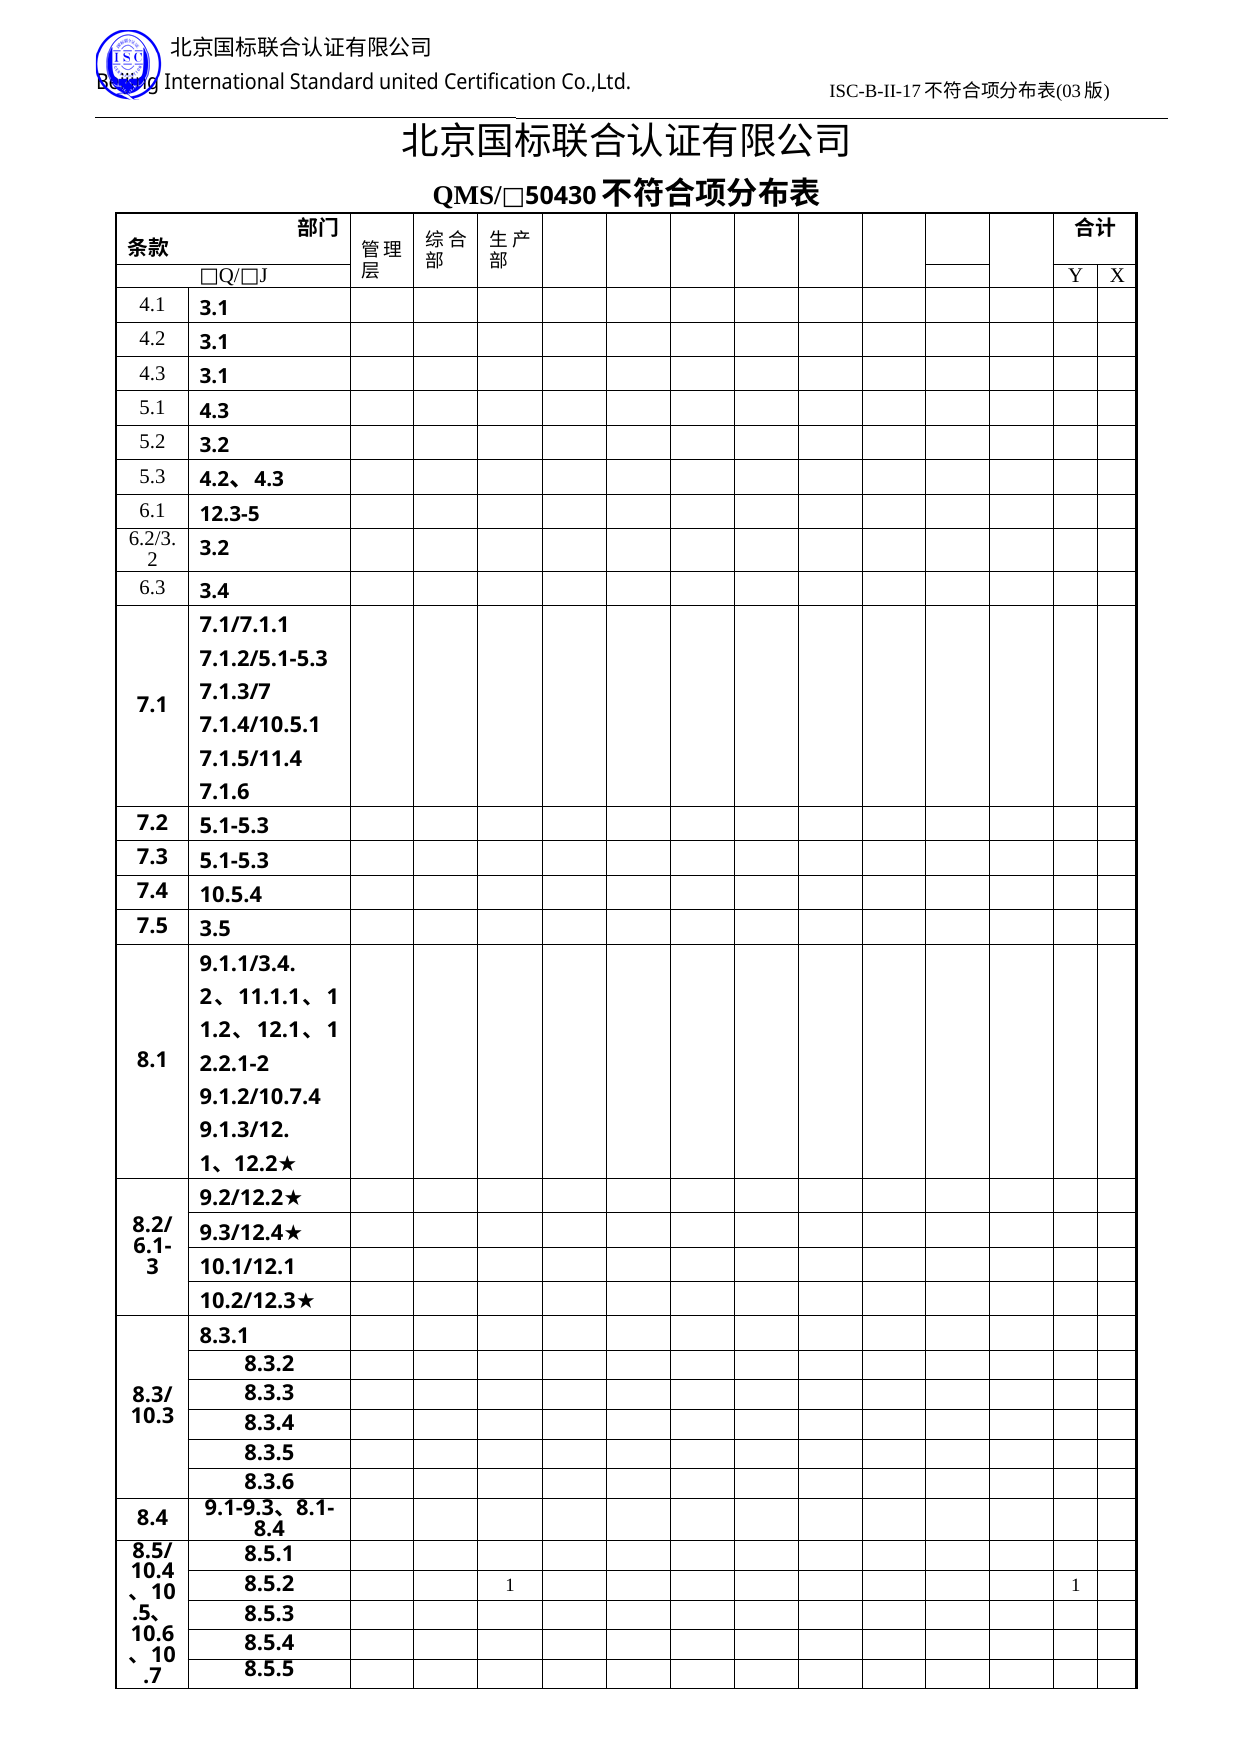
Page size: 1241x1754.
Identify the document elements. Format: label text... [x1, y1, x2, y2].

table_cell [1098, 1213, 1135, 1247]
table_cell [478, 323, 542, 356]
table_cell [478, 572, 542, 605]
table_cell 6.2/3.2 [117, 529, 188, 571]
table_cell [926, 1282, 989, 1315]
table_cell [799, 945, 862, 1178]
table_cell [414, 1282, 477, 1315]
table_cell [990, 1660, 1053, 1688]
table_cell [799, 876, 862, 909]
table_cell [735, 1179, 798, 1212]
table_cell [926, 495, 989, 528]
table_cell 4.2 [117, 323, 188, 356]
table_cell [990, 1380, 1053, 1409]
table_cell [1098, 1248, 1135, 1281]
table_cell [351, 1601, 413, 1629]
table_cell X [1098, 265, 1135, 287]
table_cell [735, 876, 798, 909]
table_cell [863, 1351, 925, 1379]
table_cell [1098, 572, 1135, 605]
table_cell [543, 841, 606, 875]
table_cell [926, 1316, 989, 1350]
table_cell [735, 1541, 798, 1570]
table_cell [543, 1630, 606, 1659]
table_cell [414, 1351, 477, 1379]
table_cell [735, 1571, 798, 1599]
table_cell [414, 460, 477, 493]
table_cell [351, 1630, 413, 1659]
table_cell [990, 807, 1053, 840]
table_cell [607, 606, 670, 806]
table_cell [799, 1351, 862, 1379]
table_cell 1 [478, 1571, 542, 1599]
table_cell [735, 1213, 798, 1247]
table_cell [543, 1469, 606, 1498]
table_cell [863, 572, 925, 605]
table_cell [863, 391, 925, 425]
table_cell [799, 1499, 862, 1540]
table_cell [799, 357, 862, 390]
table_cell [1098, 1660, 1135, 1688]
table_cell [478, 1213, 542, 1247]
table_cell [543, 1380, 606, 1409]
table_cell [414, 1248, 477, 1281]
table_cell [478, 1440, 542, 1468]
table_cell [351, 910, 413, 943]
table_cell [1054, 841, 1097, 875]
table_cell [735, 1499, 798, 1540]
table_cell [863, 323, 925, 356]
table_cell [735, 529, 798, 571]
table_cell [607, 1630, 670, 1659]
table_cell [863, 529, 925, 571]
table_cell [351, 288, 413, 322]
table_cell [1054, 572, 1097, 605]
table_cell [799, 323, 862, 356]
table_cell 6.1 [117, 495, 188, 528]
table_cell 9.2/12.2★ [189, 1179, 350, 1212]
table_header [607, 214, 670, 287]
table_cell [990, 426, 1053, 459]
table_cell [351, 495, 413, 528]
table_cell [671, 495, 734, 528]
table_cell [414, 910, 477, 943]
table_cell [1098, 1469, 1135, 1498]
table_cell [1054, 1351, 1097, 1379]
table_cell [926, 1660, 989, 1688]
table_cell [799, 288, 862, 322]
table_header [671, 214, 734, 287]
table_cell [926, 1380, 989, 1409]
table_cell [351, 1213, 413, 1247]
table_cell [478, 1499, 542, 1540]
table_cell [607, 426, 670, 459]
table_cell [543, 910, 606, 943]
table_header 生产部 [478, 214, 542, 287]
table_header [863, 214, 925, 287]
table_cell [799, 460, 862, 493]
table_cell [351, 1316, 413, 1350]
table_header [735, 214, 798, 287]
table_cell [926, 876, 989, 909]
table_cell [799, 1410, 862, 1438]
table_cell [799, 1179, 862, 1212]
table_cell [671, 1499, 734, 1540]
table_header [799, 214, 862, 287]
table_cell [990, 1601, 1053, 1629]
table_cell [671, 1410, 734, 1438]
table_cell [671, 1541, 734, 1570]
table_cell [990, 1469, 1053, 1498]
table_cell [1098, 1282, 1135, 1315]
table_cell [671, 1316, 734, 1350]
table_cell 8.3.2 [189, 1351, 350, 1379]
table_cell [1054, 1630, 1097, 1659]
table_cell [478, 1469, 542, 1498]
table_cell [414, 1499, 477, 1540]
table_cell [926, 1351, 989, 1379]
table_cell [990, 841, 1053, 875]
table_cell [351, 1571, 413, 1599]
table_cell [478, 910, 542, 943]
table_cell [414, 841, 477, 875]
table_cell [671, 1601, 734, 1629]
table_cell [414, 1380, 477, 1409]
table_cell [543, 945, 606, 1178]
table_cell [543, 495, 606, 528]
table_cell [799, 1440, 862, 1468]
table_cell [1054, 1179, 1097, 1212]
table_cell [543, 1571, 606, 1599]
table_cell 5.1-5.3 [189, 807, 350, 840]
table_cell [799, 495, 862, 528]
table_cell [863, 945, 925, 1178]
table_cell 7.5 [117, 910, 188, 943]
table_cell [735, 572, 798, 605]
table_cell 5.2 [117, 426, 188, 459]
table_cell [735, 391, 798, 425]
table_cell [735, 910, 798, 943]
table_cell [351, 357, 413, 390]
text QMS/□50430不符合项分布表 [96, 174, 1157, 212]
table_cell [863, 1440, 925, 1468]
table_cell [926, 265, 989, 287]
table_cell [990, 1541, 1053, 1570]
table_cell [478, 1316, 542, 1350]
table_cell [1054, 323, 1097, 356]
table_cell [478, 945, 542, 1178]
table_cell [1098, 1316, 1135, 1350]
table_cell 8.1 [117, 945, 188, 1178]
table_cell [478, 391, 542, 425]
table_cell [671, 876, 734, 909]
table_cell 8.3.1 [189, 1316, 350, 1350]
table_cell [1098, 876, 1135, 909]
table_cell 1 [1054, 1571, 1097, 1599]
table_cell [735, 1316, 798, 1350]
table_cell [351, 1410, 413, 1438]
table_cell 4.3 [189, 391, 350, 425]
table_cell [1054, 945, 1097, 1178]
table_cell [799, 1248, 862, 1281]
table_cell [1098, 1440, 1135, 1468]
table_cell [543, 391, 606, 425]
table_cell [414, 323, 477, 356]
table_cell [543, 606, 606, 806]
table_cell [607, 460, 670, 493]
table_cell [926, 1410, 989, 1438]
table_cell [543, 1282, 606, 1315]
table_cell [478, 460, 542, 493]
table_cell [478, 1351, 542, 1379]
table_cell [414, 572, 477, 605]
table_cell [1098, 1541, 1135, 1570]
table_cell [990, 572, 1053, 605]
table_cell [671, 1380, 734, 1409]
table_cell [414, 945, 477, 1178]
table_cell [1098, 1410, 1135, 1438]
table_cell [351, 841, 413, 875]
table_cell [543, 323, 606, 356]
table_cell [414, 606, 477, 806]
table_cell [607, 1601, 670, 1629]
table_cell [735, 945, 798, 1178]
table_cell [543, 876, 606, 909]
table_cell [735, 807, 798, 840]
table_cell [926, 945, 989, 1178]
table_cell [1098, 426, 1135, 459]
table_cell [543, 1213, 606, 1247]
table_cell [351, 1469, 413, 1498]
table_cell [1054, 910, 1097, 943]
table_cell 9.1.1/3.4.2、11.1.1、11.2、12.1、12.2.1-2 9.1.2/10.7.4 9.1.3/12.1、12.2★ [189, 945, 350, 1178]
table_cell [414, 1316, 477, 1350]
table_cell [735, 357, 798, 390]
table_cell [1098, 495, 1135, 528]
table_header 综合部 [414, 214, 477, 287]
table_cell [990, 1213, 1053, 1247]
table_cell [607, 1541, 670, 1570]
table_cell [414, 495, 477, 528]
table_cell [607, 841, 670, 875]
table_cell [735, 1248, 798, 1281]
table_cell [926, 426, 989, 459]
table_cell 8.5.4 [189, 1630, 350, 1659]
table_cell [414, 426, 477, 459]
table_cell 8.2/6.1-3 [117, 1179, 188, 1315]
table_cell [543, 1316, 606, 1350]
table_cell [543, 1410, 606, 1438]
table_cell [863, 1248, 925, 1281]
table_cell [926, 1499, 989, 1540]
table_cell 3.2 [189, 426, 350, 459]
table_cell [990, 910, 1053, 943]
table_cell 8.3/ 10.3 [117, 1316, 188, 1498]
table_cell [735, 288, 798, 322]
table_cell [478, 841, 542, 875]
table_cell [543, 1660, 606, 1688]
table_cell [863, 1282, 925, 1315]
table_cell 7.3 [117, 841, 188, 875]
table_cell [926, 606, 989, 806]
table_cell [863, 460, 925, 493]
table_cell [990, 357, 1053, 390]
table_cell [1054, 1469, 1097, 1498]
table_cell [1054, 1660, 1097, 1688]
table_cell [478, 606, 542, 806]
table_cell [735, 1630, 798, 1659]
table_cell 8.5.5 [189, 1660, 350, 1688]
table_cell [478, 1179, 542, 1212]
table_cell [1098, 1571, 1135, 1599]
table_cell 9.1-9.3、8.1-8.4 [189, 1499, 350, 1540]
table_cell [990, 1248, 1053, 1281]
table_cell [1054, 426, 1097, 459]
table_cell [1054, 606, 1097, 806]
table_cell Y [1054, 265, 1097, 287]
table_cell [351, 807, 413, 840]
table_cell [799, 1316, 862, 1350]
table_cell [607, 807, 670, 840]
table_cell [478, 357, 542, 390]
table_cell [671, 910, 734, 943]
table_cell [735, 1440, 798, 1468]
table_cell [799, 1571, 862, 1599]
table_cell [671, 606, 734, 806]
table_cell 4.2、4.3 [189, 460, 350, 493]
table_cell [1098, 1601, 1135, 1629]
table_cell [1054, 460, 1097, 493]
table_cell [478, 1410, 542, 1438]
table_cell 8.5/10.4、10.5、10.6、10.7 [117, 1541, 188, 1688]
table_cell [926, 1469, 989, 1498]
table_cell [863, 1630, 925, 1659]
table_cell [351, 1380, 413, 1409]
table_cell [543, 807, 606, 840]
table_cell [414, 1660, 477, 1688]
table_cell [1054, 357, 1097, 390]
table_cell [607, 1380, 670, 1409]
table_cell 5.1 [117, 391, 188, 425]
table_cell [478, 426, 542, 459]
table_cell [1054, 495, 1097, 528]
table_cell [863, 910, 925, 943]
table_cell [607, 1469, 670, 1498]
table_cell 5.3 [117, 460, 188, 493]
table_cell [543, 572, 606, 605]
table_header 合计 [1054, 214, 1135, 264]
table_cell [543, 1248, 606, 1281]
table_cell [926, 1571, 989, 1599]
table_cell [990, 495, 1053, 528]
table_cell [926, 841, 989, 875]
table_cell [351, 1660, 413, 1688]
table_cell [671, 1630, 734, 1659]
table_cell [414, 1469, 477, 1498]
table_cell [1098, 460, 1135, 493]
table_cell [990, 606, 1053, 806]
table_cell [414, 1571, 477, 1599]
table_cell [1098, 529, 1135, 571]
table_cell [414, 288, 477, 322]
table_cell [478, 1630, 542, 1659]
table_cell [1098, 945, 1135, 1178]
table_cell [863, 357, 925, 390]
table_cell [607, 1213, 670, 1247]
table_cell [351, 1541, 413, 1570]
table_cell [863, 1410, 925, 1438]
table_cell [863, 495, 925, 528]
table_cell [478, 1601, 542, 1629]
table_cell [863, 288, 925, 322]
table_cell 3.1 [189, 323, 350, 356]
table_cell [671, 1660, 734, 1688]
table_cell 10.2/12.3★ [189, 1282, 350, 1315]
table_cell [990, 323, 1053, 356]
table_cell [799, 1213, 862, 1247]
table_cell [607, 1316, 670, 1350]
table_cell [863, 1380, 925, 1409]
table_cell [1098, 807, 1135, 840]
table_cell [1054, 1282, 1097, 1315]
table_header [990, 214, 1053, 287]
table_cell [351, 1248, 413, 1281]
table_cell [1098, 841, 1135, 875]
table_cell [926, 910, 989, 943]
table_cell [351, 1179, 413, 1212]
table_cell [990, 1630, 1053, 1659]
table_cell [478, 1541, 542, 1570]
table_cell 7.4 [117, 876, 188, 909]
table_cell [799, 910, 862, 943]
table_cell 3.5 [189, 910, 350, 943]
table_cell [799, 529, 862, 571]
table_header 管理层 [351, 214, 413, 287]
table_cell [671, 1213, 734, 1247]
table_cell 3.1 [189, 357, 350, 390]
table_cell [351, 1440, 413, 1468]
table_cell [799, 1660, 862, 1688]
table_cell [671, 841, 734, 875]
table_cell [863, 807, 925, 840]
table_cell [1098, 288, 1135, 322]
table_cell [543, 357, 606, 390]
table_cell [671, 426, 734, 459]
table_cell [478, 1282, 542, 1315]
table_cell [1054, 1213, 1097, 1247]
table_cell [735, 1660, 798, 1688]
table_cell [478, 529, 542, 571]
table_cell [990, 1179, 1053, 1212]
table_cell [926, 572, 989, 605]
table_cell [926, 1179, 989, 1212]
table_cell [607, 1499, 670, 1540]
table_cell [926, 807, 989, 840]
table_cell [414, 1410, 477, 1438]
picture [95, 30, 163, 99]
table_cell [799, 1469, 862, 1498]
table_cell [735, 1351, 798, 1379]
table_cell [414, 1601, 477, 1629]
table_cell [478, 1380, 542, 1409]
table_cell 8.3.6 [189, 1469, 350, 1498]
table_cell [1054, 391, 1097, 425]
table_cell [351, 1499, 413, 1540]
table_cell 9.3/12.4★ [189, 1213, 350, 1247]
table_cell [863, 1660, 925, 1688]
table_cell [351, 460, 413, 493]
table_cell [1054, 1316, 1097, 1350]
table_cell [735, 841, 798, 875]
table_cell [543, 288, 606, 322]
table_cell [1098, 606, 1135, 806]
table_cell [671, 807, 734, 840]
table_cell [478, 1248, 542, 1281]
table_cell [863, 1213, 925, 1247]
table_cell [671, 1351, 734, 1379]
table_cell 10.1/12.1 [189, 1248, 350, 1281]
table_cell [926, 357, 989, 390]
table_cell [351, 529, 413, 571]
table_cell 10.5.4 [189, 876, 350, 909]
table_cell [414, 357, 477, 390]
table_cell [926, 1213, 989, 1247]
table_cell [607, 910, 670, 943]
table_cell 6.3 [117, 572, 188, 605]
table_cell [1054, 1499, 1097, 1540]
table_cell [543, 1499, 606, 1540]
table_cell [863, 1179, 925, 1212]
table_cell 8.5.3 [189, 1601, 350, 1629]
table_cell [1054, 1440, 1097, 1468]
table_cell [1054, 1248, 1097, 1281]
table_cell [671, 1248, 734, 1281]
table_cell [735, 1282, 798, 1315]
table_cell [478, 1660, 542, 1688]
table_cell [1098, 910, 1135, 943]
table_cell [990, 1440, 1053, 1468]
table_cell [735, 1380, 798, 1409]
table_cell 8.5.1 [189, 1541, 350, 1570]
table_cell [414, 1213, 477, 1247]
table_cell [926, 1440, 989, 1468]
table_cell [1054, 529, 1097, 571]
table_cell 3.1 [189, 288, 350, 322]
table_cell 8.3.3 [189, 1380, 350, 1409]
table_cell [1098, 1351, 1135, 1379]
table_cell [863, 841, 925, 875]
table_cell [607, 1410, 670, 1438]
table_cell [799, 572, 862, 605]
table_cell [671, 1571, 734, 1599]
table_cell [671, 460, 734, 493]
table_cell [414, 391, 477, 425]
text 北京国标联合认证有限公司 [96, 124, 1157, 162]
table_cell [478, 807, 542, 840]
table_cell [607, 1440, 670, 1468]
table_cell [863, 1571, 925, 1599]
table_cell [926, 460, 989, 493]
table_cell [607, 1282, 670, 1315]
table_cell [863, 1499, 925, 1540]
table_cell [735, 606, 798, 806]
table_cell [414, 876, 477, 909]
table_cell [799, 1380, 862, 1409]
table_cell [607, 1179, 670, 1212]
table_cell [607, 1660, 670, 1688]
table_cell [799, 606, 862, 806]
table_cell [607, 288, 670, 322]
table_cell [799, 807, 862, 840]
table_cell [863, 426, 925, 459]
table_cell 7.2 [117, 807, 188, 840]
table_cell [414, 1541, 477, 1570]
table_cell [351, 1351, 413, 1379]
table_cell 8.4 [117, 1499, 188, 1540]
table_cell [735, 323, 798, 356]
table_cell [607, 529, 670, 571]
table_cell [990, 1499, 1053, 1540]
table_cell [990, 1410, 1053, 1438]
table_cell [351, 606, 413, 806]
table_cell [1054, 1380, 1097, 1409]
table_cell [351, 323, 413, 356]
table_cell [607, 495, 670, 528]
table_cell [671, 945, 734, 1178]
table_cell [926, 529, 989, 571]
table_cell [351, 945, 413, 1178]
table_cell 7.1/7.1.1 7.1.2/5.1-5.3 7.1.3/7 7.1.4/10.5.1 7.1.5/11.4 7.1.6 [189, 606, 350, 806]
table_cell [799, 391, 862, 425]
table_cell 5.1-5.3 [189, 841, 350, 875]
table_cell [543, 1440, 606, 1468]
table_cell [926, 1248, 989, 1281]
table_cell [735, 1601, 798, 1629]
table_cell [735, 426, 798, 459]
table_cell [671, 357, 734, 390]
table_cell [799, 1630, 862, 1659]
table_cell [543, 1601, 606, 1629]
table_cell [671, 1282, 734, 1315]
table_cell [607, 357, 670, 390]
table_cell [543, 1351, 606, 1379]
table_cell [414, 1440, 477, 1468]
table_cell [543, 1179, 606, 1212]
table_cell 4.1 [117, 288, 188, 322]
table_cell [735, 1469, 798, 1498]
table_cell [671, 391, 734, 425]
table_cell [607, 876, 670, 909]
table_cell [990, 391, 1053, 425]
table_cell [990, 529, 1053, 571]
table_header 部门 条款 [117, 214, 350, 264]
table_cell [863, 1601, 925, 1629]
table_cell [543, 1541, 606, 1570]
table_cell [1098, 1499, 1135, 1540]
table_cell 8.5.2 [189, 1571, 350, 1599]
table_cell 3.2 [189, 529, 350, 571]
table_cell [926, 1541, 989, 1570]
table_cell [1054, 1541, 1097, 1570]
table_cell [351, 1282, 413, 1315]
table_cell [990, 1351, 1053, 1379]
table_cell [671, 323, 734, 356]
table_cell [1054, 1601, 1097, 1629]
table_cell [1098, 391, 1135, 425]
table_cell [543, 529, 606, 571]
table_cell 7.1 [117, 606, 188, 806]
table_cell [926, 1601, 989, 1629]
table_cell [799, 1601, 862, 1629]
table_cell [607, 945, 670, 1178]
table_cell [990, 1316, 1053, 1350]
table_cell [926, 323, 989, 356]
table_cell [1098, 1630, 1135, 1659]
table_cell [735, 1410, 798, 1438]
table_cell [1098, 323, 1135, 356]
table_cell 12.3-5 [189, 495, 350, 528]
table_cell [351, 572, 413, 605]
table_cell 8.3.5 [189, 1440, 350, 1468]
table_cell [990, 460, 1053, 493]
table_cell 8.3.4 [189, 1410, 350, 1438]
table_cell [863, 1469, 925, 1498]
table_cell [1054, 1410, 1097, 1438]
table_cell [607, 323, 670, 356]
table_cell 4.3 [117, 357, 188, 390]
table_cell [671, 288, 734, 322]
table_cell [414, 1179, 477, 1212]
table_cell [607, 391, 670, 425]
table_cell [1054, 807, 1097, 840]
table_header [926, 214, 989, 264]
table_cell [607, 1248, 670, 1281]
table_cell [671, 1440, 734, 1468]
table_cell [926, 391, 989, 425]
table_cell [543, 460, 606, 493]
table_cell [799, 1282, 862, 1315]
table_cell [414, 529, 477, 571]
table_cell [607, 1571, 670, 1599]
table_cell 3.4 [189, 572, 350, 605]
table_cell [478, 288, 542, 322]
table_cell [863, 876, 925, 909]
table_cell [799, 426, 862, 459]
table_cell [1098, 1179, 1135, 1212]
table_cell [351, 426, 413, 459]
table_cell [607, 1351, 670, 1379]
table_cell [1098, 357, 1135, 390]
table_cell [607, 572, 670, 605]
table_cell [735, 460, 798, 493]
table_cell [671, 1179, 734, 1212]
table_cell [1098, 1380, 1135, 1409]
table_cell [990, 945, 1053, 1178]
table_cell □Q/□J [117, 265, 350, 287]
table_cell [1054, 288, 1097, 322]
table_cell [543, 426, 606, 459]
table_cell [735, 495, 798, 528]
table_cell [799, 1541, 862, 1570]
table_cell [671, 1469, 734, 1498]
table_cell [863, 1541, 925, 1570]
table_cell [863, 606, 925, 806]
table_cell [926, 1630, 989, 1659]
table_cell [351, 876, 413, 909]
table_header [543, 214, 606, 287]
table_cell [799, 841, 862, 875]
table_cell [990, 876, 1053, 909]
table_cell [990, 1282, 1053, 1315]
table_cell [1054, 876, 1097, 909]
table_cell [478, 495, 542, 528]
table_cell [863, 1316, 925, 1350]
table_cell [671, 572, 734, 605]
table_cell [351, 391, 413, 425]
table_cell [926, 288, 989, 322]
table_cell [990, 1571, 1053, 1599]
table_cell [414, 1630, 477, 1659]
table_cell [414, 807, 477, 840]
table_cell [671, 529, 734, 571]
table_cell [478, 876, 542, 909]
table_cell [990, 288, 1053, 322]
